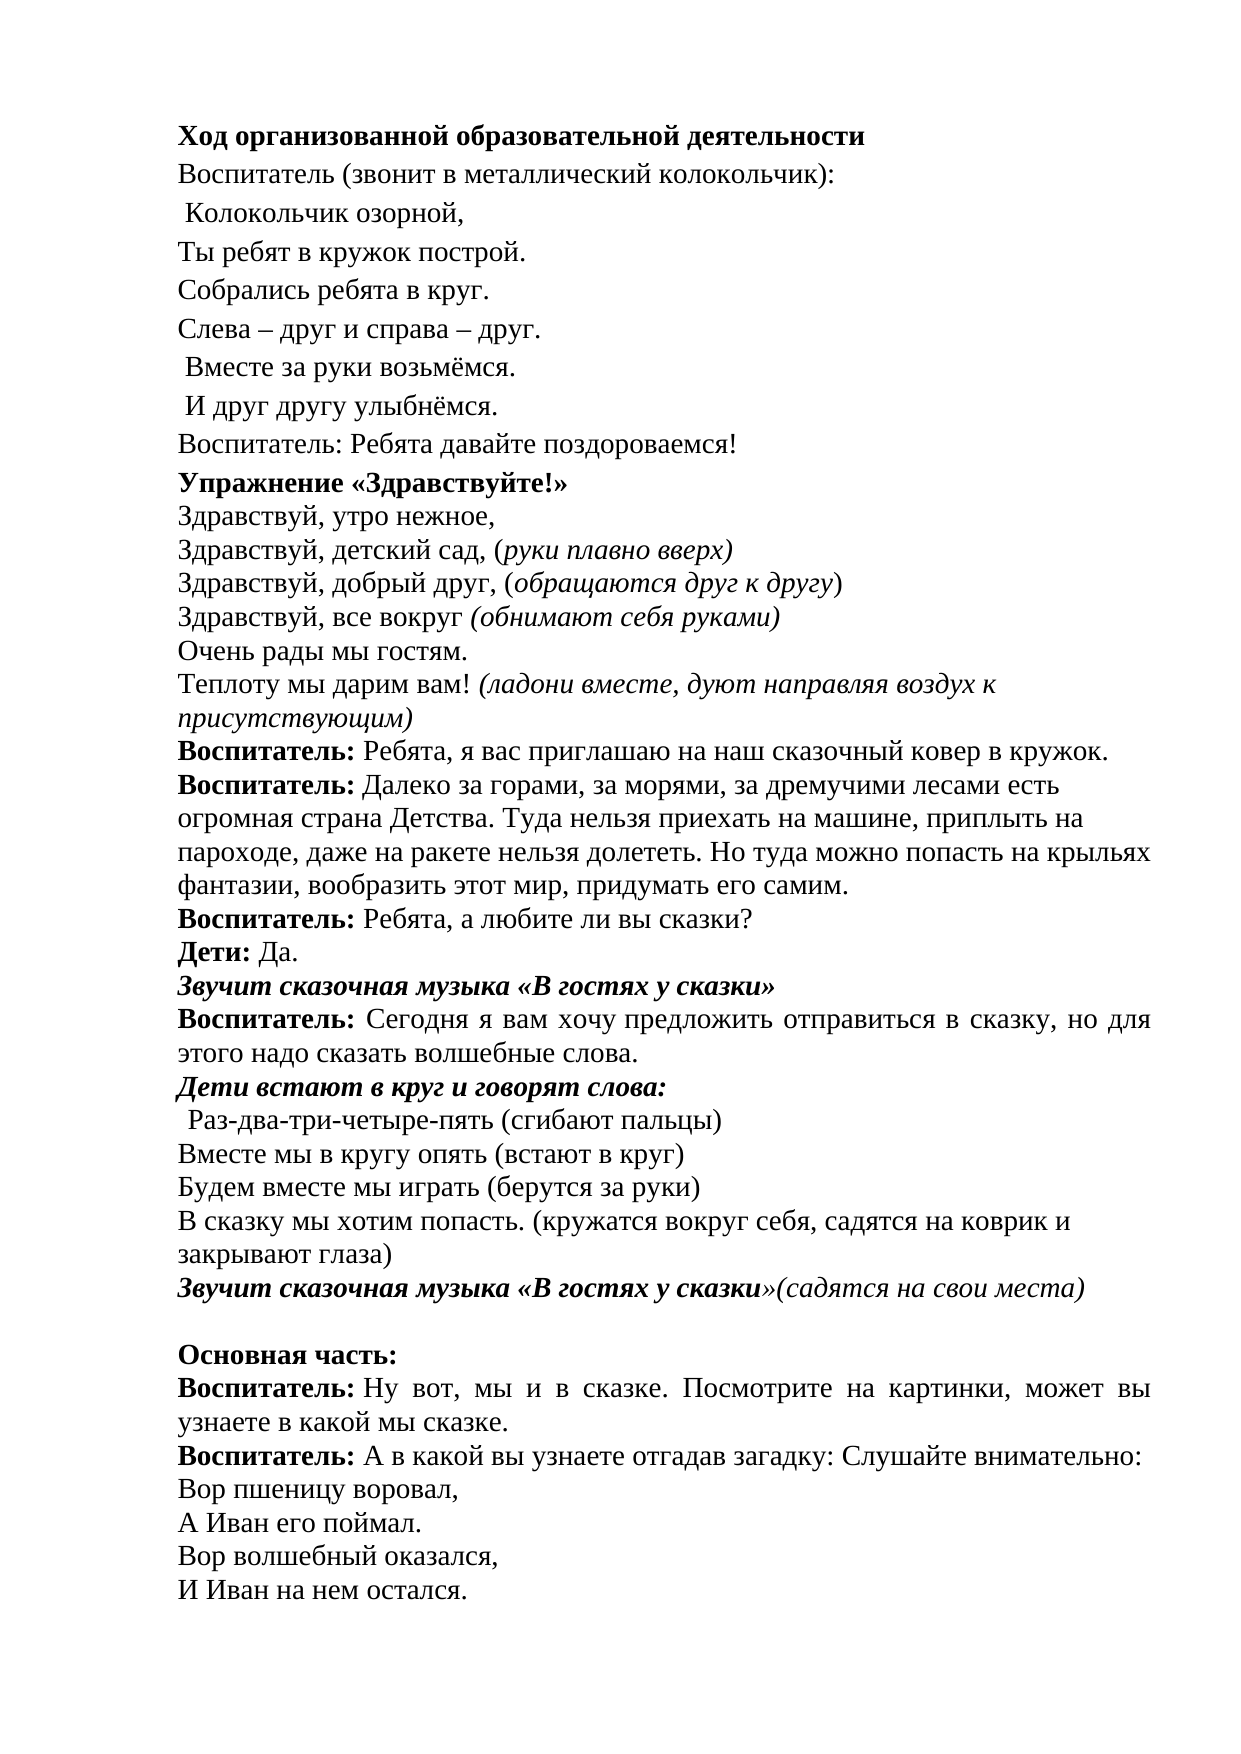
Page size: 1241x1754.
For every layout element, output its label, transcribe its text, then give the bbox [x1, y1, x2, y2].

text Воспитатель: Ребята, я вас приглашаю на наш сказочный ковер в кружок. [177, 733, 1152, 767]
text огромная страна Детства. Туда нельзя приехать на машине, приплыть на [177, 800, 1152, 834]
text Теплоту мы дарим вам! (ладони вместе, дуют направляя воздух к присутствующим) [177, 666, 1152, 733]
text Будем вместе мы играть (берутся за руки) [177, 1169, 1152, 1203]
text Воспитатель: А в какой вы узнаете отгадав загадку: Слушайте внимательно: [177, 1438, 1152, 1471]
text И друг другу улыбнёмся. [177, 388, 1152, 421]
text Слева – друг и справа – друг. [177, 311, 1152, 344]
text Ты ребят в кружок построй. [177, 234, 1152, 267]
text Воспитатель: Сегодня я вам хочу предложить отправиться в сказку, но для этого надо сказать волшебные слова. [177, 1002, 1152, 1069]
text Колокольчик озорной, [177, 195, 1152, 229]
text Вместе мы в кругу опять (встают в круг) [177, 1136, 1152, 1169]
text пароходе, даже на ракете нельзя долететь. Но туда можно попасть на крыльях [177, 834, 1152, 867]
text Звучит сказочная музыка «В гостях у сказки»(садятся на свои места) [177, 1270, 1152, 1303]
text Дети встают в круг и говорят слова: [177, 1069, 1152, 1102]
text Очень рады мы гостям. [177, 633, 1152, 666]
text Воспитатель: Ну вот, мы и в сказке. Посмотрите на картинки, может вы узнаете в какой мы сказке. [177, 1371, 1152, 1438]
text Воспитатель: Далеко за горами, за морями, за дремучими лесами есть [177, 767, 1152, 800]
text Ход организованной образовательной деятельности Воспитатель (звонит в металлический колокольчик): [177, 118, 1152, 190]
text Дети: Да. [177, 934, 1152, 968]
text Вор пшеницу воровал, [177, 1471, 1152, 1505]
text В сказку мы хотим попасть. (кружатся вокруг себя, садятся на коврик и [177, 1203, 1152, 1236]
text Вместе за руки возьмёмся. [177, 349, 1152, 383]
text Звучит сказочная музыка «В гостях у сказки» [177, 968, 1152, 1002]
text Здравствуй, добрый друг, (обращаются друг к другу) [177, 566, 1152, 599]
text Здравствуй, утро нежное, [177, 498, 1152, 532]
text фантазии, вообразить этот мир, придумать его самим. [177, 867, 1152, 901]
text Раз-два-три-четыре-пять (сгибают пальцы) [177, 1102, 1152, 1136]
text Собрались ребята в круг. [177, 272, 1152, 306]
text Вор волшебный оказался, [177, 1538, 1152, 1572]
text Здравствуй, детский сад, (руки плавно вверх) [177, 532, 1152, 566]
text Основная часть: [177, 1337, 1152, 1371]
text И Иван на нем остался. [177, 1572, 1152, 1605]
text закрывают глаза) [177, 1236, 1152, 1270]
text Упражнение «Здравствуйте!» [177, 465, 1152, 498]
text Воспитатель: Ребята давайте поздороваемся! [177, 426, 1152, 460]
text А Иван его поймал. [177, 1505, 1152, 1538]
text Воспитатель: Ребята, а любите ли вы сказки? [177, 901, 1152, 934]
text Здравствуй, все вокруг (обнимают себя руками) [177, 599, 1152, 633]
